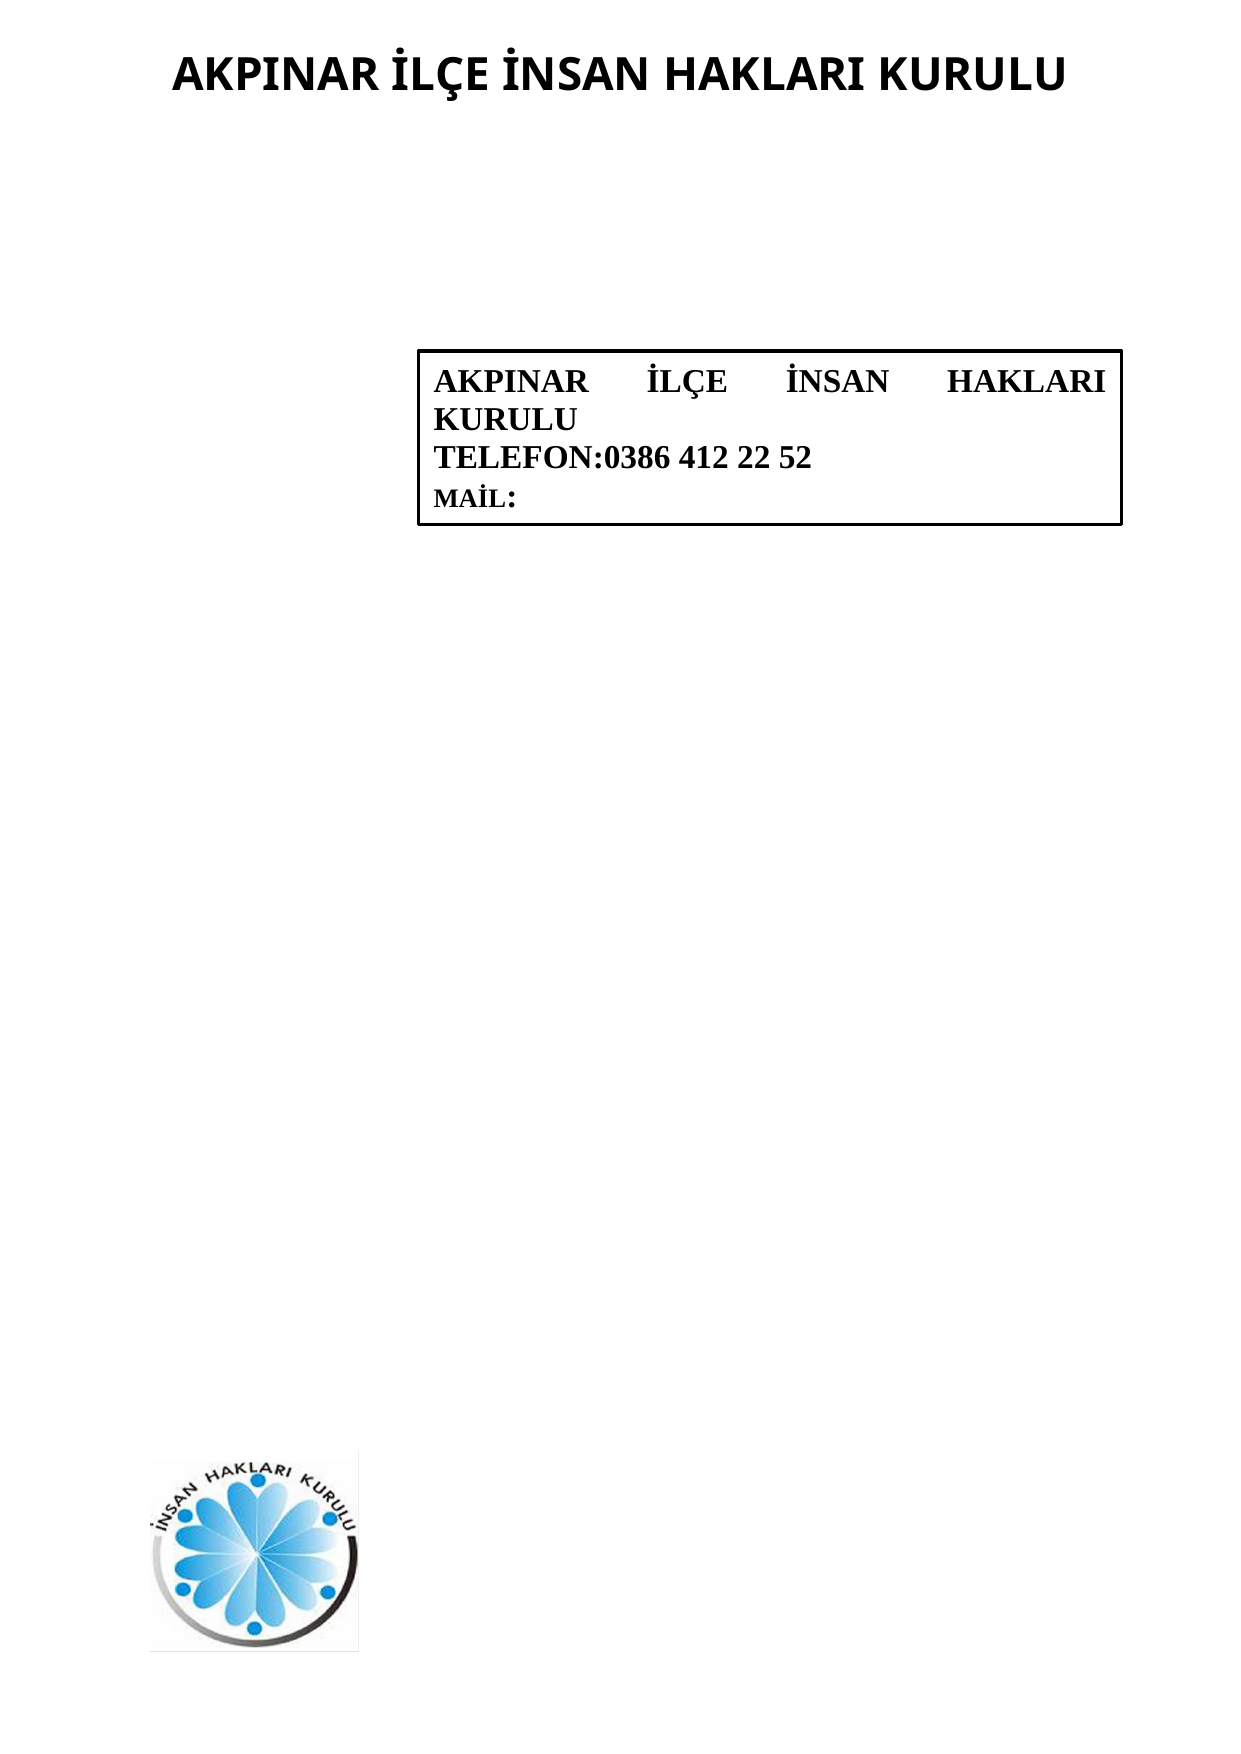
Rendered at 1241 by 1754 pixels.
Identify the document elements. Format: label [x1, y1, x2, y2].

picture [150, 1451, 359, 1652]
